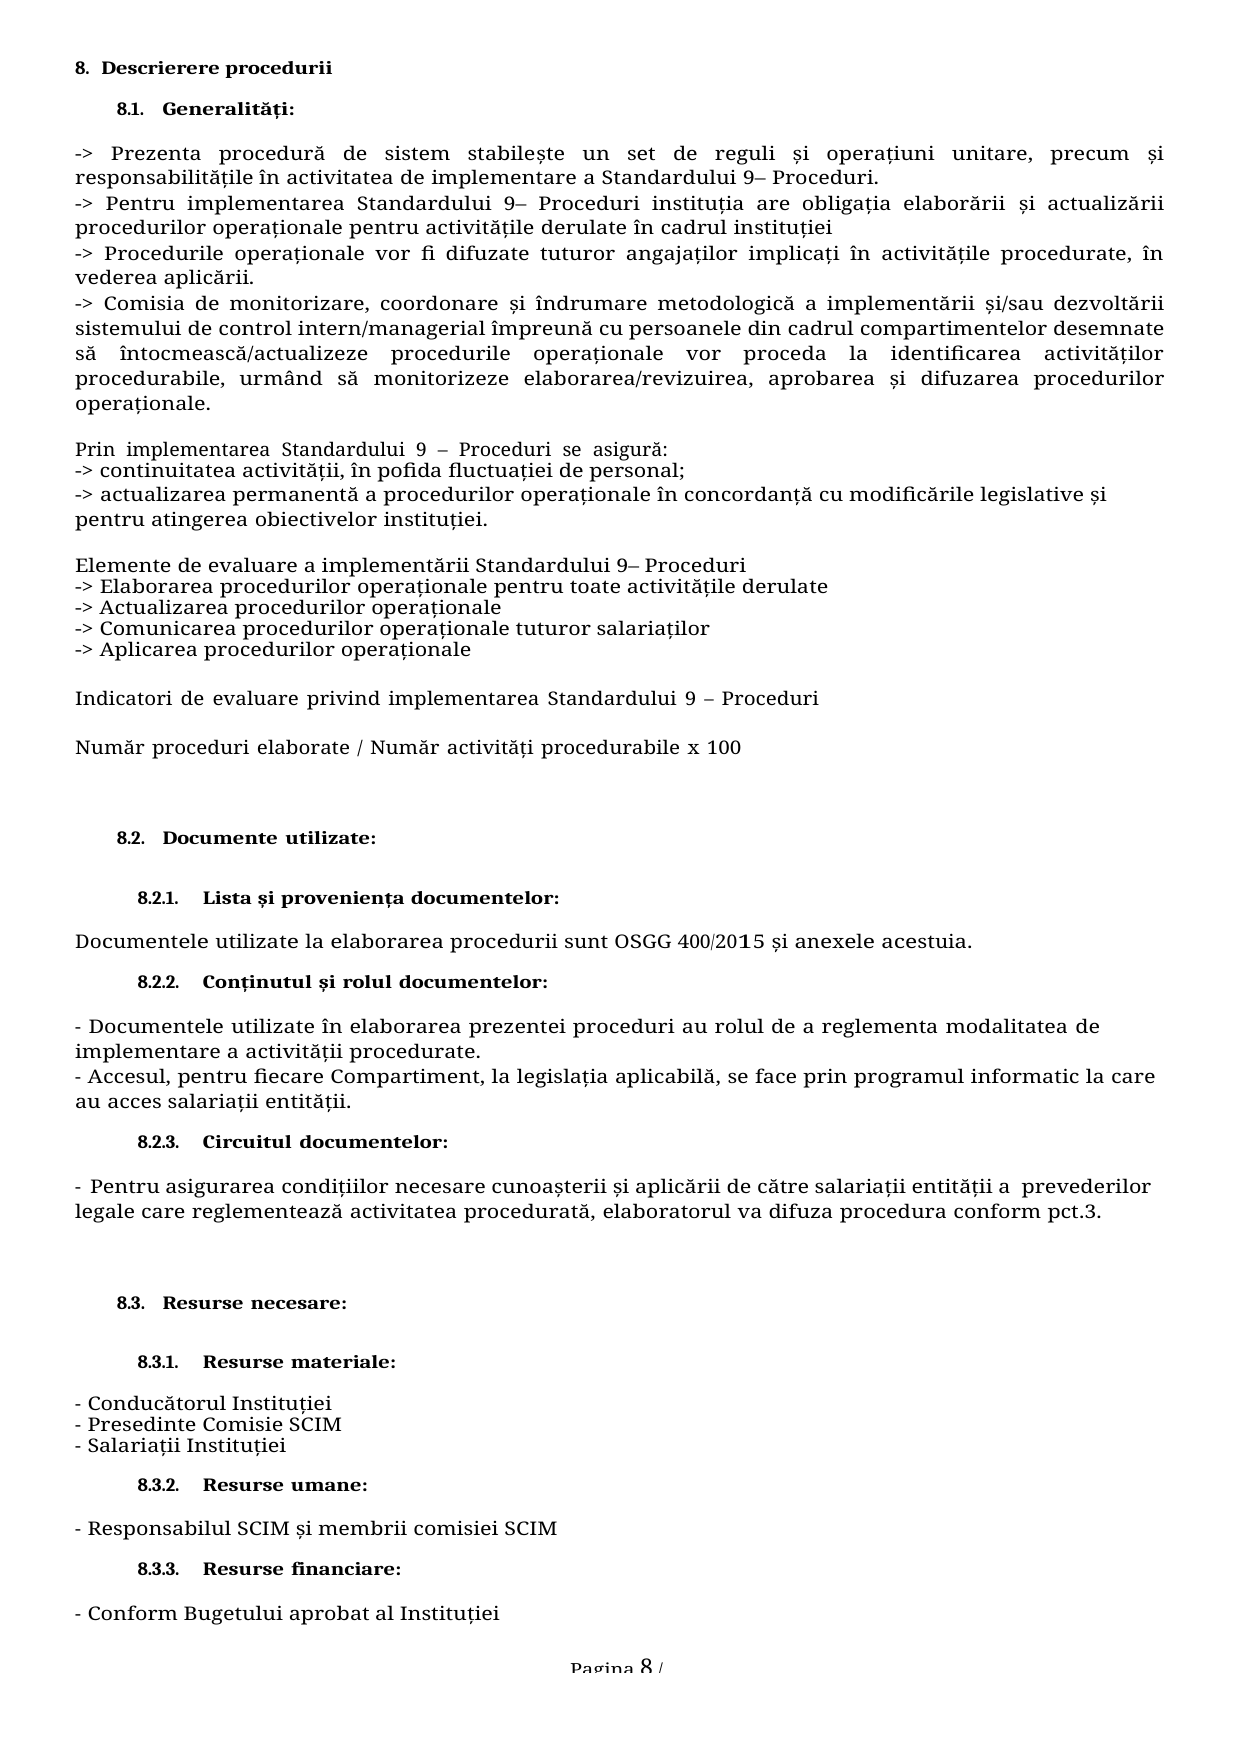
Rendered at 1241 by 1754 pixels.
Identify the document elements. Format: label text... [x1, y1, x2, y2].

list Presedinte Comisie SCIM [75, 1414, 1178, 1435]
list Documente utilizate: [117, 828, 1178, 849]
text -> actualizarea permanentă a procedurilor operaţionale în concordanţă cu modificările legislative şi pentru atingerea obiectivelor instituţiei. [75, 481, 1178, 531]
list Resurse materiale: [137, 1352, 1178, 1374]
list Documentele utilizate în elaborarea prezentei proceduri au rolul de a reglementa modalitatea de implementare a activității procedurate. [75, 1014, 1164, 1064]
text -> Elaborarea procedurilor operaţionale pentru toate activităţile derulate [75, 577, 1178, 598]
list Lista și proveniența documentelor: [137, 887, 1178, 909]
list Resurse umane: [137, 1474, 1178, 1496]
list Accesul, pentru fiecare Compartiment, la legislaţia aplicabilă, se face prin programul informatic la care au acces salariaţii entității. [75, 1064, 1165, 1114]
text Indicatori de evaluare privind implementarea Standardului 9 – Proceduri Număr proceduri elaborate / Număr activităţi procedurabile x 100 [75, 685, 826, 760]
text -> Procedurile operaţionale vor fi difuzate tuturor angajaţilor implicaţi în activităţile procedurate, în vederea aplicării. [75, 240, 1165, 290]
list Salariații Instituției [75, 1435, 1178, 1456]
text Elemente de evaluare a implementării Standardului 9– Proceduri [75, 556, 1178, 577]
text -> Aplicarea procedurilor operaţionale [75, 639, 1178, 661]
text Prin implementarea Standardului 9 – Proceduri se asigură: [75, 439, 1178, 460]
list Pentru asigurarea condiţiilor necesare cunoaşterii și aplicării de către salariaţii entității a prevederilor legale care reglementează activitatea procedurată, elaboratorul va difuza procedura conform pct.3. [75, 1173, 1163, 1224]
list Conținutul și rolul documentelor: [137, 972, 1178, 994]
text -> Comisia de monitorizare, coordonare şi îndrumare metodologică a implementării şi/sau dezvoltării sistemului de control intern/managerial împreună cu persoanele din cadrul compartimentelor desemnate să întocmească/actualizeze procedurile operaţionale vor proceda la identificarea activităţilor procedurabile, urmând să monitorizeze elaborarea/revizuirea, aprobarea şi difuzarea procedurilor operaţionale. [75, 290, 1165, 416]
text Documentele utilizate la elaborarea procedurii sunt OSGG 400/2015 și anexele acestuia. [75, 929, 1178, 954]
list Responsabilul SCIM și membrii comisiei SCIM [75, 1516, 1178, 1541]
list Circuitul documentelor: [137, 1132, 1178, 1153]
list Generalități: [117, 98, 1178, 119]
list Resurse necesare: [117, 1293, 1178, 1314]
text -> Comunicarea procedurilor operaţionale tuturor salariaţilor [75, 619, 1178, 639]
text -> Prezenta procedură de sistem stabileşte un set de reguli şi operaţiuni unitare, precum şi responsabilităţile în activitatea de implementare a Standardului 9– Proceduri. [75, 140, 1165, 190]
text -> Actualizarea procedurilor operaţionale [75, 598, 1178, 619]
list Resurse financiare: [137, 1559, 1178, 1580]
text -> Pentru implementarea Standardului 9– Proceduri instituţia are obligaţia elaborării şi actualizării procedurilor operaţionale pentru activităţile derulate în cadrul instituției [75, 190, 1164, 240]
text -> continuitatea activităţii, în pofida fluctuaţiei de personal; [75, 460, 1178, 481]
list Descrierere procedurii [75, 57, 1178, 79]
list Conform Bugetului aprobat al Instituției [75, 1600, 1178, 1626]
list Conducătorul Instituției [75, 1393, 1178, 1414]
